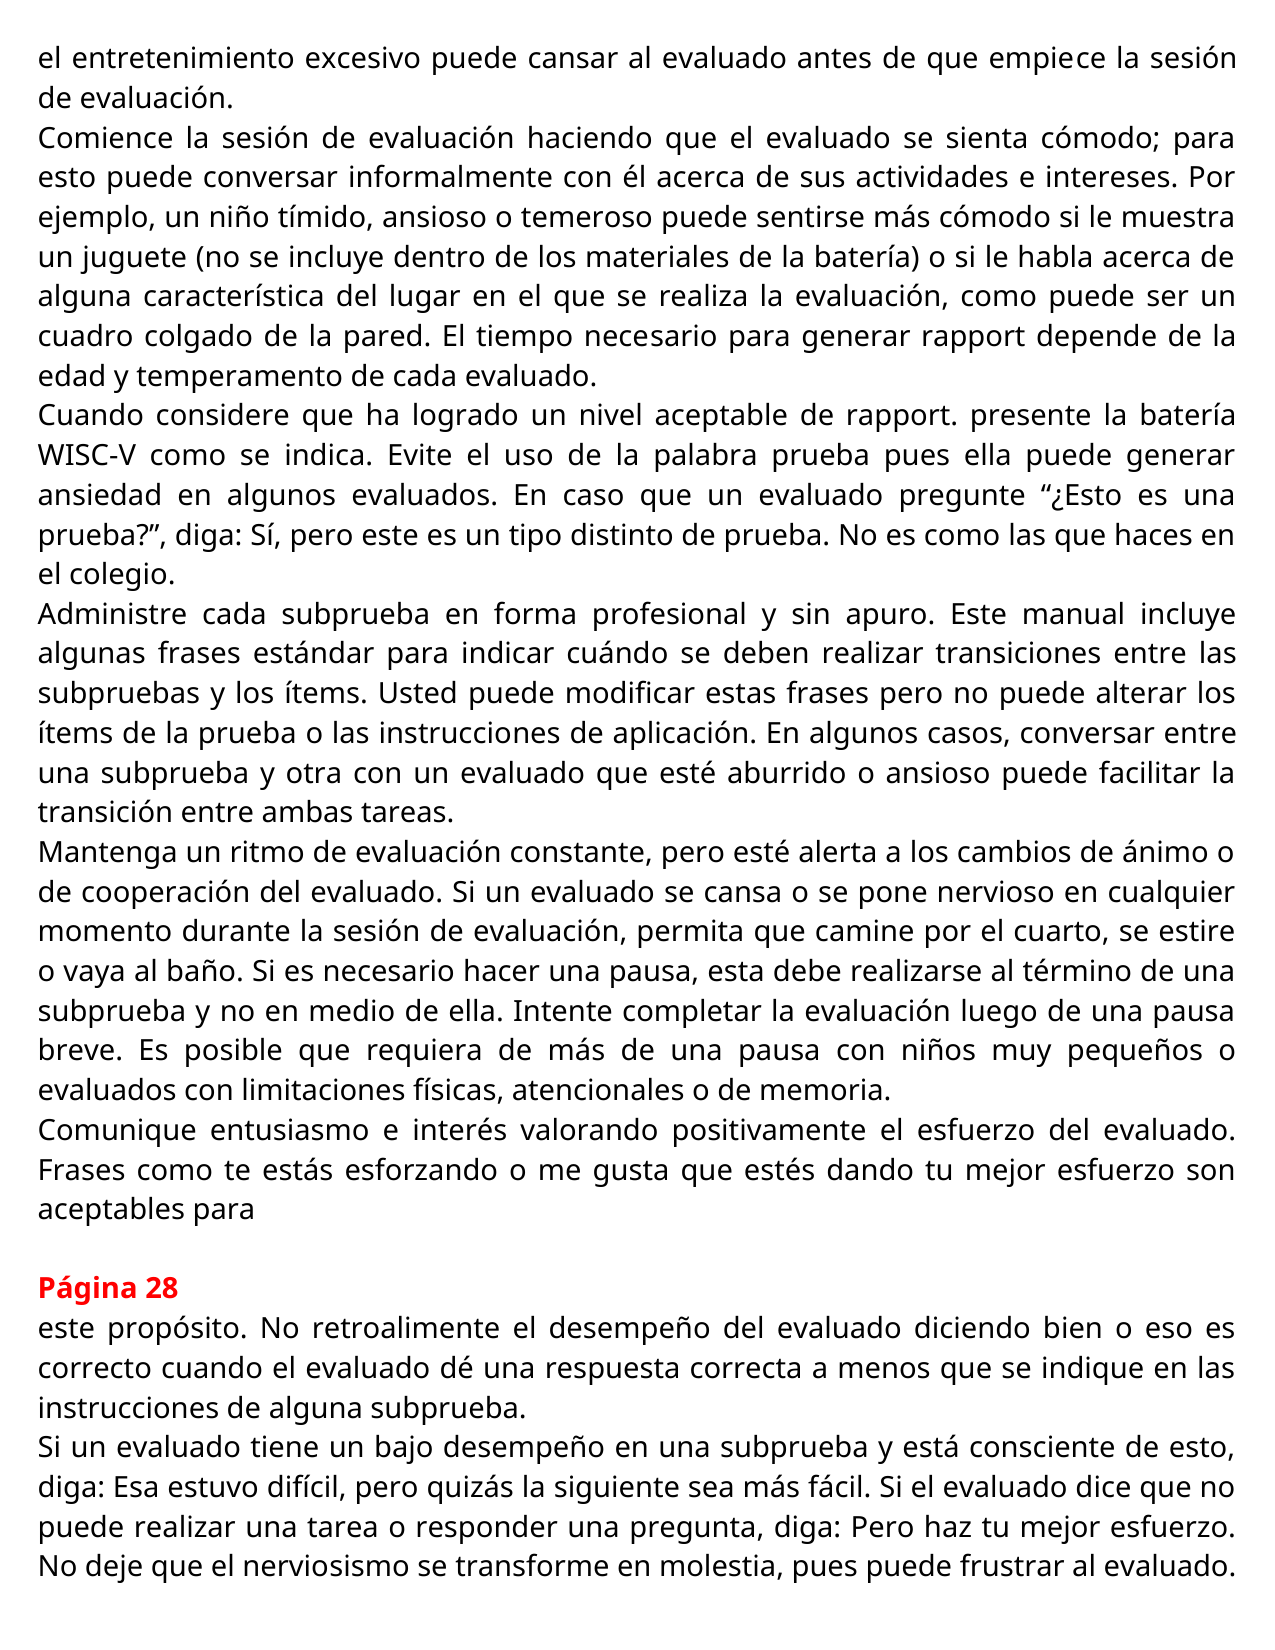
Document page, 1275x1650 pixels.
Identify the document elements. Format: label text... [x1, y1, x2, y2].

text Página 28 [37, 1268, 1237, 1307]
text Comunique entusiasmo e interés valorando positivamente el esfuerzo del evaluado. Frases como te estás esforzando o me gusta que estés dando tu mejor esfuerzo son aceptables para [37, 1109, 1237, 1228]
text Comience la sesión de evaluación haciendo que el evaluado se sienta cómodo; para esto puede conversar informalmente con él acerca de sus actividades e intereses. Por ejemplo, un niño tímido, ansioso o temeroso puede sentirse más cómodo si le muestra un juguete (no se incluye dentro de los materiales de la batería) o si le habla acerca de alguna característica del lugar en el que se realiza la evaluación, como puede ser un cuadro colgado de la pared. El tiempo necesario para generar rapport depende de la edad y temperamento de cada evaluado. [37, 117, 1237, 395]
text Mantenga un ritmo de evaluación constante, pero esté alerta a los cambios de ánimo o de cooperación del evaluado. Si un evaluado se cansa o se pone nervioso en cualquier momento durante la sesión de evaluación, permita que camine por el cuarto, se estire o vaya al baño. Si es necesario hacer una pausa, esta debe realizarse al término de una subprueba y no en medio de ella. Intente completar la evaluación luego de una pausa breve. Es posible que requiera de más de una pausa con niños muy pequeños o evaluados con limitaciones físicas, atencionales o de memoria. [37, 831, 1237, 1109]
text Cuando considere que ha logrado un nivel aceptable de rapport. presente la batería WISC-V como se indica. Evite el uso de la palabra prueba pues ella puede generar ansiedad en algunos evaluados. En caso que un evaluado pregunte “¿Esto es una prueba?”, diga: Sí, pero este es un tipo distinto de prueba. No es como las que haces en el colegio. [37, 395, 1237, 593]
text este propósito. No retroalimente el desempeño del evaluado diciendo bien o eso es correcto cuando el evaluado dé una respuesta correcta a menos que se indique en las instrucciones de alguna subprueba. [37, 1307, 1237, 1427]
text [37, 1427, 1237, 1585]
text Administre cada subprueba en forma profesional y sin apuro. Este manual incluye algunas frases estándar para indicar cuándo se deben realizar transiciones entre las subpruebas y los ítems. Usted puede modificar estas frases pero no puede alterar los ítems de la prueba o las instrucciones de aplicación. En algunos casos, conversar entre una subprueba y otra con un evaluado que esté aburrido o ansioso puede facilitar la transición entre ambas tareas. [37, 593, 1237, 831]
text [37, 37, 1237, 117]
